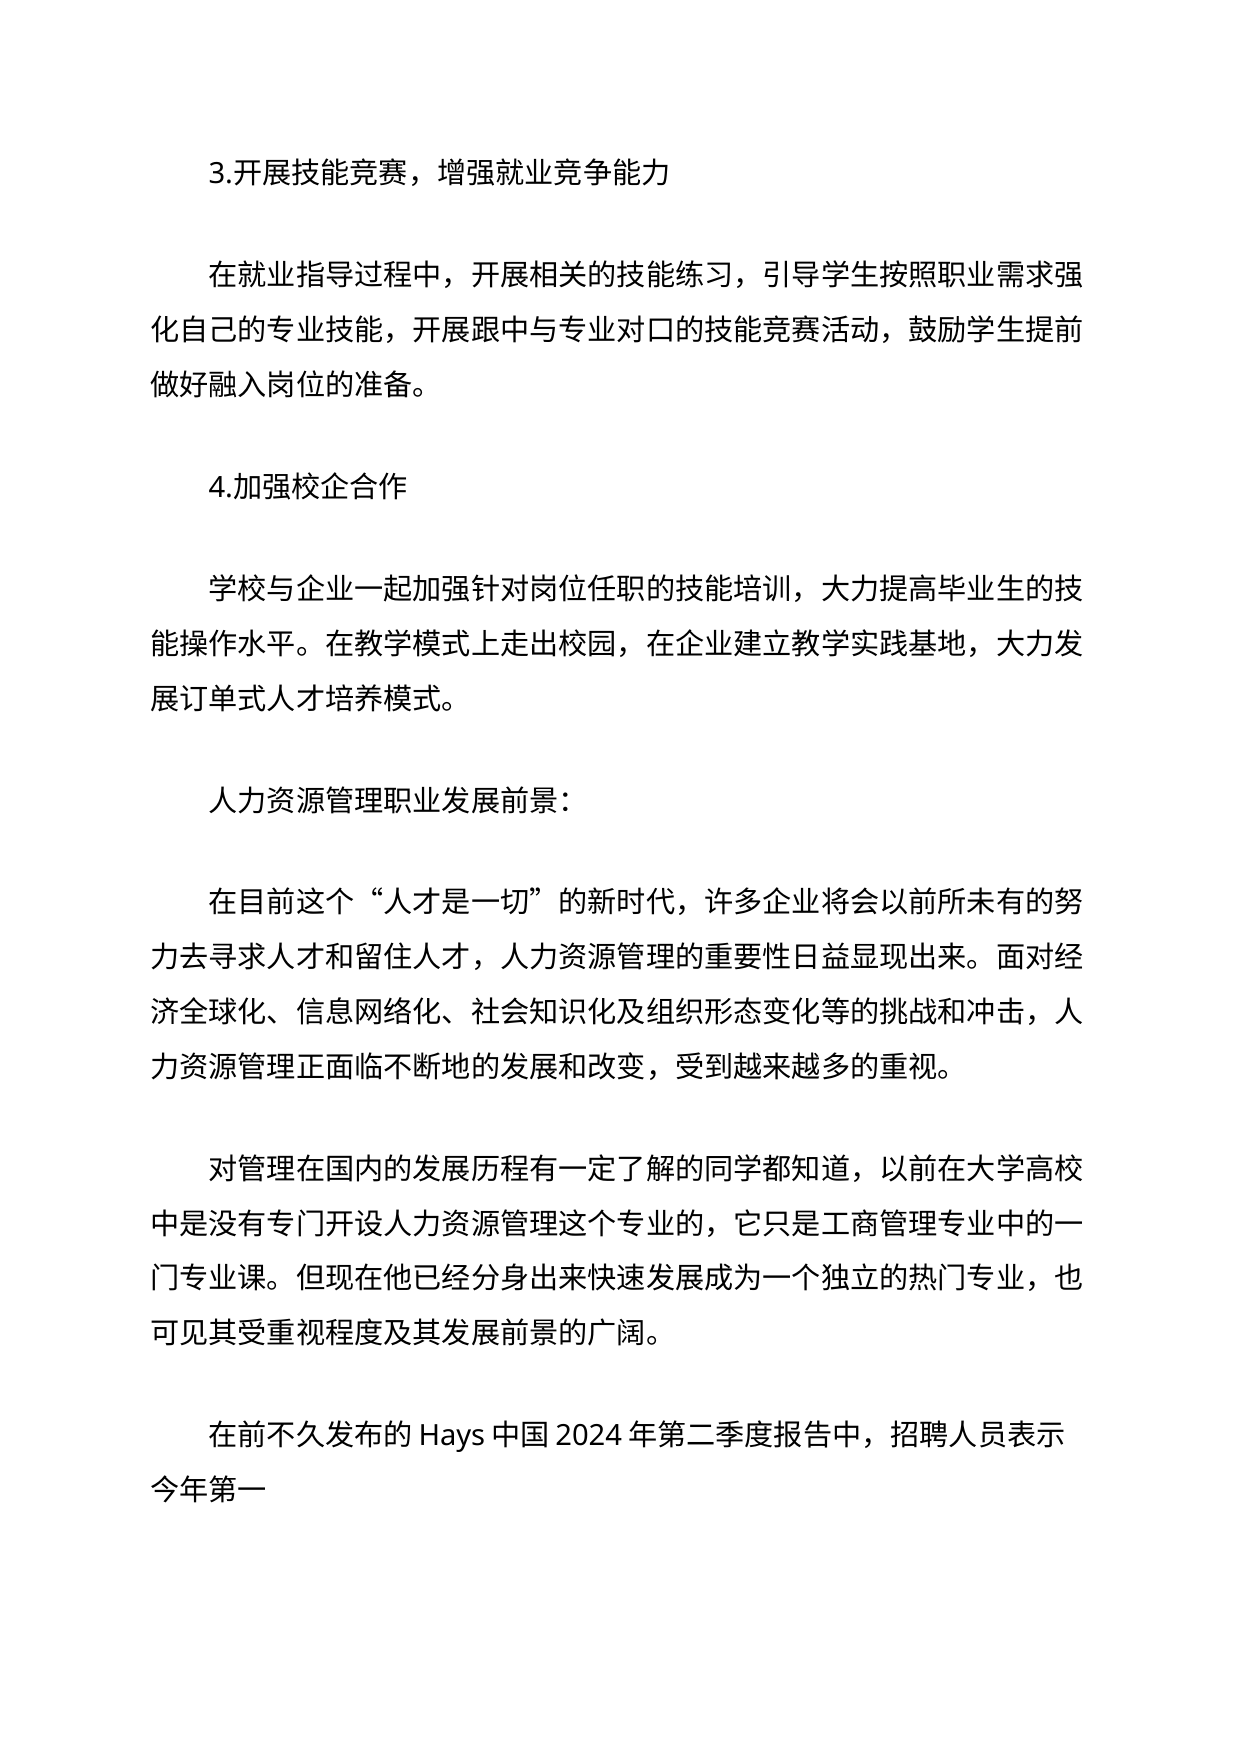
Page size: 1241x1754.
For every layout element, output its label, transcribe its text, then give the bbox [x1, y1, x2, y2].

text 在前不久发布的Hays中国2024年第二季度报告中，招聘人员表示今年第一 [150, 1412, 1090, 1509]
text 3.开展技能竞赛，增强就业竞争能力 [150, 150, 1090, 192]
text 人力资源管理职业发展前景： [150, 777, 1090, 819]
text 对管理在国内的发展历程有一定了解的同学都知道，以前在大学高校中是没有专门开设人力资源管理这个专业的，它只是工商管理专业中的一门专业课。但现在他已经分身出来快速发展成为一个独立的热门专业，也可见其受重视程度及其发展前景的广阔。 [150, 1145, 1090, 1352]
text 在就业指导过程中，开展相关的技能练习，引导学生按照职业需求强化自己的专业技能，开展跟中与专业对口的技能竞赛活动，鼓励学生提前做好融入岗位的准备。 [150, 252, 1090, 404]
text 在目前这个“人才是一切”的新时代，许多企业将会以前所未有的努力去寻求人才和留住人才，人力资源管理的重要性日益显现出来。面对经济全球化、信息网络化、社会知识化及组织形态变化等的挑战和冲击，人力资源管理正面临不断地的发展和改变，受到越来越多的重视。 [150, 879, 1090, 1086]
text 4.加强校企合作 [150, 463, 1090, 506]
text 学校与企业一起加强针对岗位任职的技能培训，大力提高毕业生的技能操作水平。在教学模式上走出校园，在企业建立教学实践基地，大力发展订单式人才培养模式。 [150, 566, 1090, 718]
